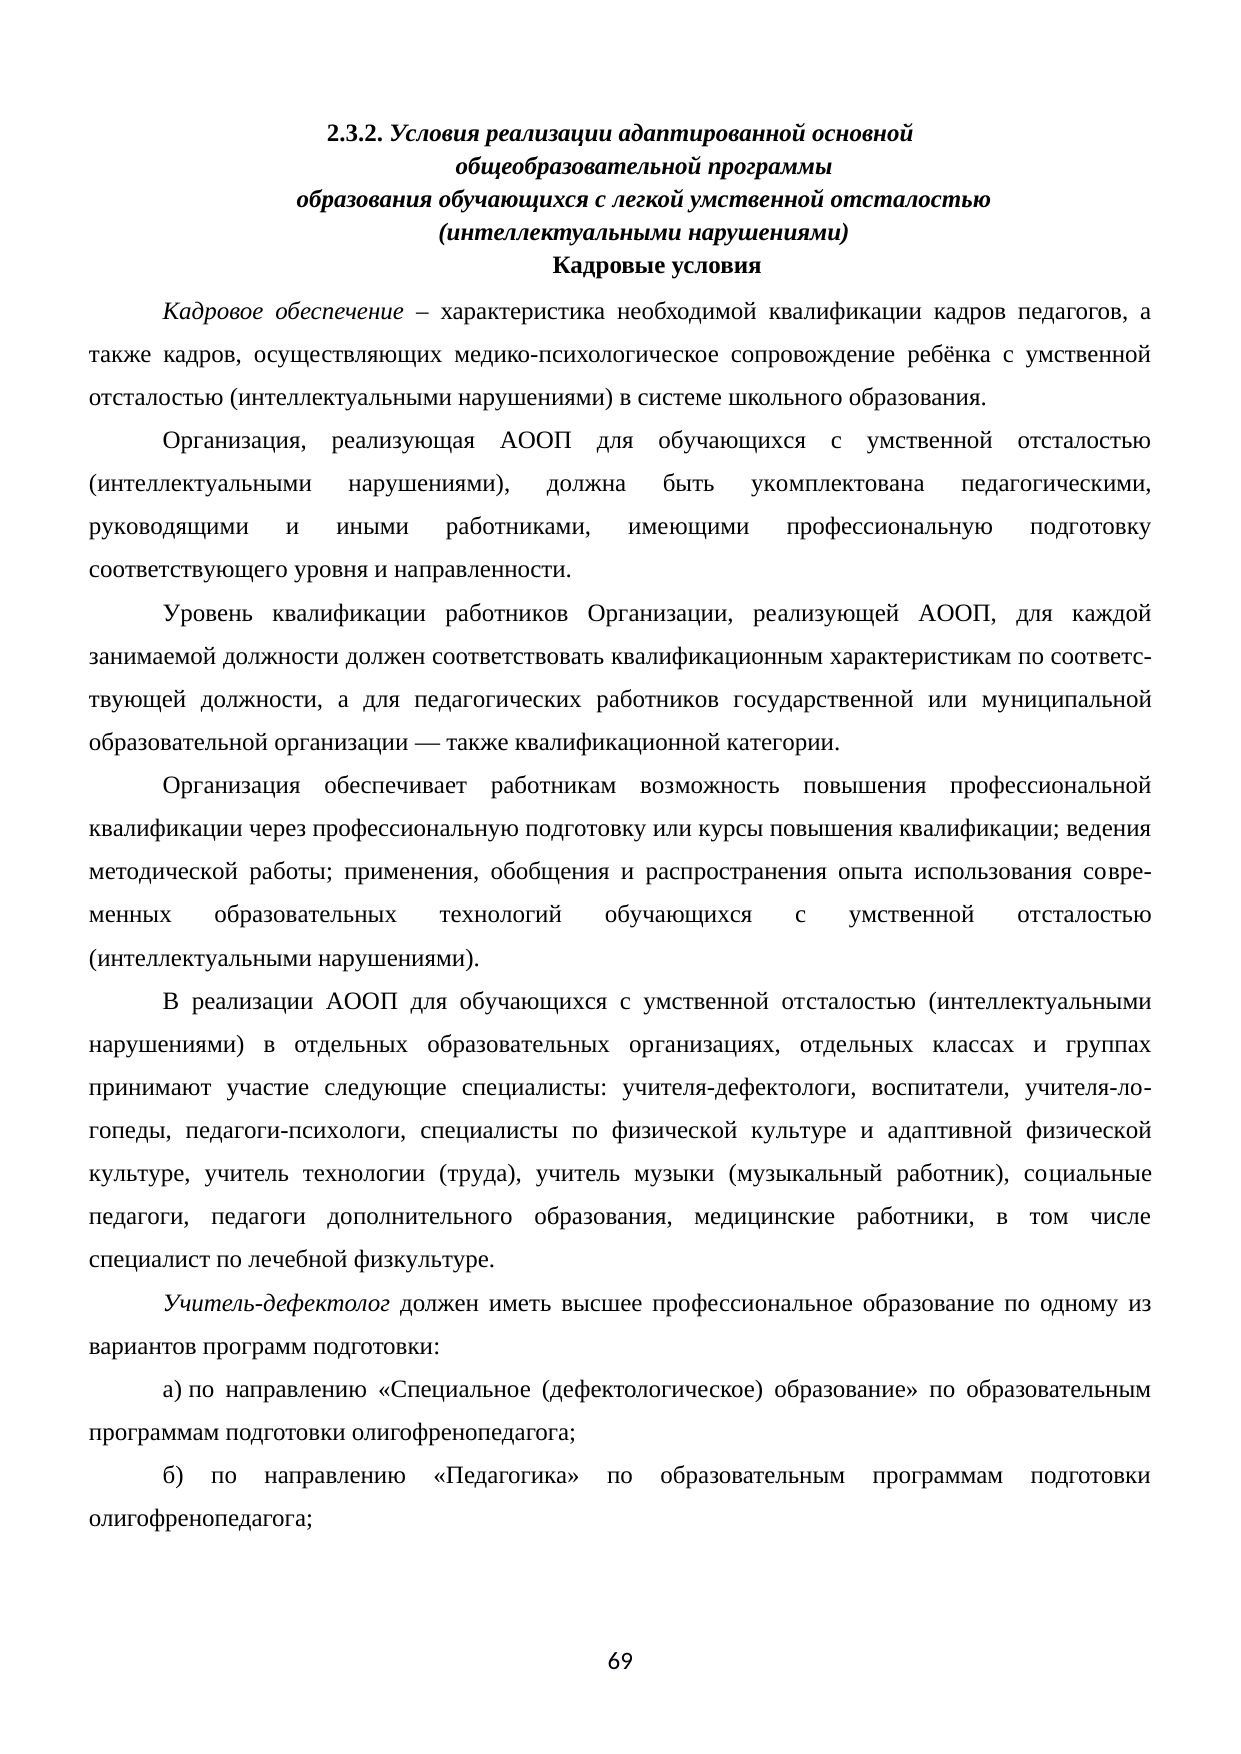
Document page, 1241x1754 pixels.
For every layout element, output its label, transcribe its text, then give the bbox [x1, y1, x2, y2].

text Организация, реализующая АООП для обучающихся с умственной отсталостью (интеллектуальными нарушениями), должна быть укомплектована педагогическими, руководящими и иными работниками, имеющими профессиональную подготовку соответствующего уровня и направленности. [89, 425, 1152, 583]
text б) по направлению «Педагогика» по образовательным программам подготовки олигофренопедагога; [89, 1460, 1152, 1532]
text Организация обеспечивает работникам возможность повышения профессиональной квалификации через профессиональную подготовку или курсы повышения квалификации; ведения методической работы; применения, обобщения и распространения опыта использования современных образовательных технологий обучающихся с умственной отсталостью (интеллектуальными нарушениями). [89, 770, 1152, 971]
text 2.3.2. Условия реализации адаптированной основной [89, 118, 1152, 147]
text Уровень квалификации работников Организации, реализующей АООП, для каждой занимаемой должности должен соответствовать квалификационным характеристикам по соответствующей должности, а для педагогических работников государственной или муниципальной образовательной организации ― также квалификационной категории. [89, 598, 1152, 756]
text Кадровое обеспечение – характеристика необходимой квалификации кадров педагогов, а также кадров, осуществляющих медико-психологическое сопровождение ребёнка с умственной отсталостью (интеллектуальными нарушениями) в системе школьного образования. [89, 296, 1152, 411]
text а) по направлению «Специальное (дефектологическое) образование» по образовательным программам подготовки олигофренопедагога; [89, 1374, 1152, 1446]
text (интеллектуальными нарушениями) [89, 217, 1152, 246]
text Кадровые условия [89, 250, 1152, 279]
text В реализации АООП для обучающихся с умственной отсталостью (интеллектуальными нарушениями) в отдельных образовательных организациях, отдельных классах и группах принимают участие следующие специалисты: учителя-дефектологи, воспитатели, учителя-логопеды, педагоги-психологи, специалисты по физической культуре и адаптивной физической культуре, учитель технологии (труда), учитель музыки (музыкальный работник), социальные педагоги, педагоги дополнительного образования, медицинские работники, в том числе специалист по лечебной физкультуре. [89, 986, 1152, 1273]
text образования обучающихся с легкой умственной отсталостью [89, 184, 1152, 213]
text общеобразовательной программы [89, 151, 1152, 180]
text Учитель-дефектолог должен иметь высшее профессиональное образование по одному из вариантов программ подготовки: [89, 1288, 1152, 1359]
